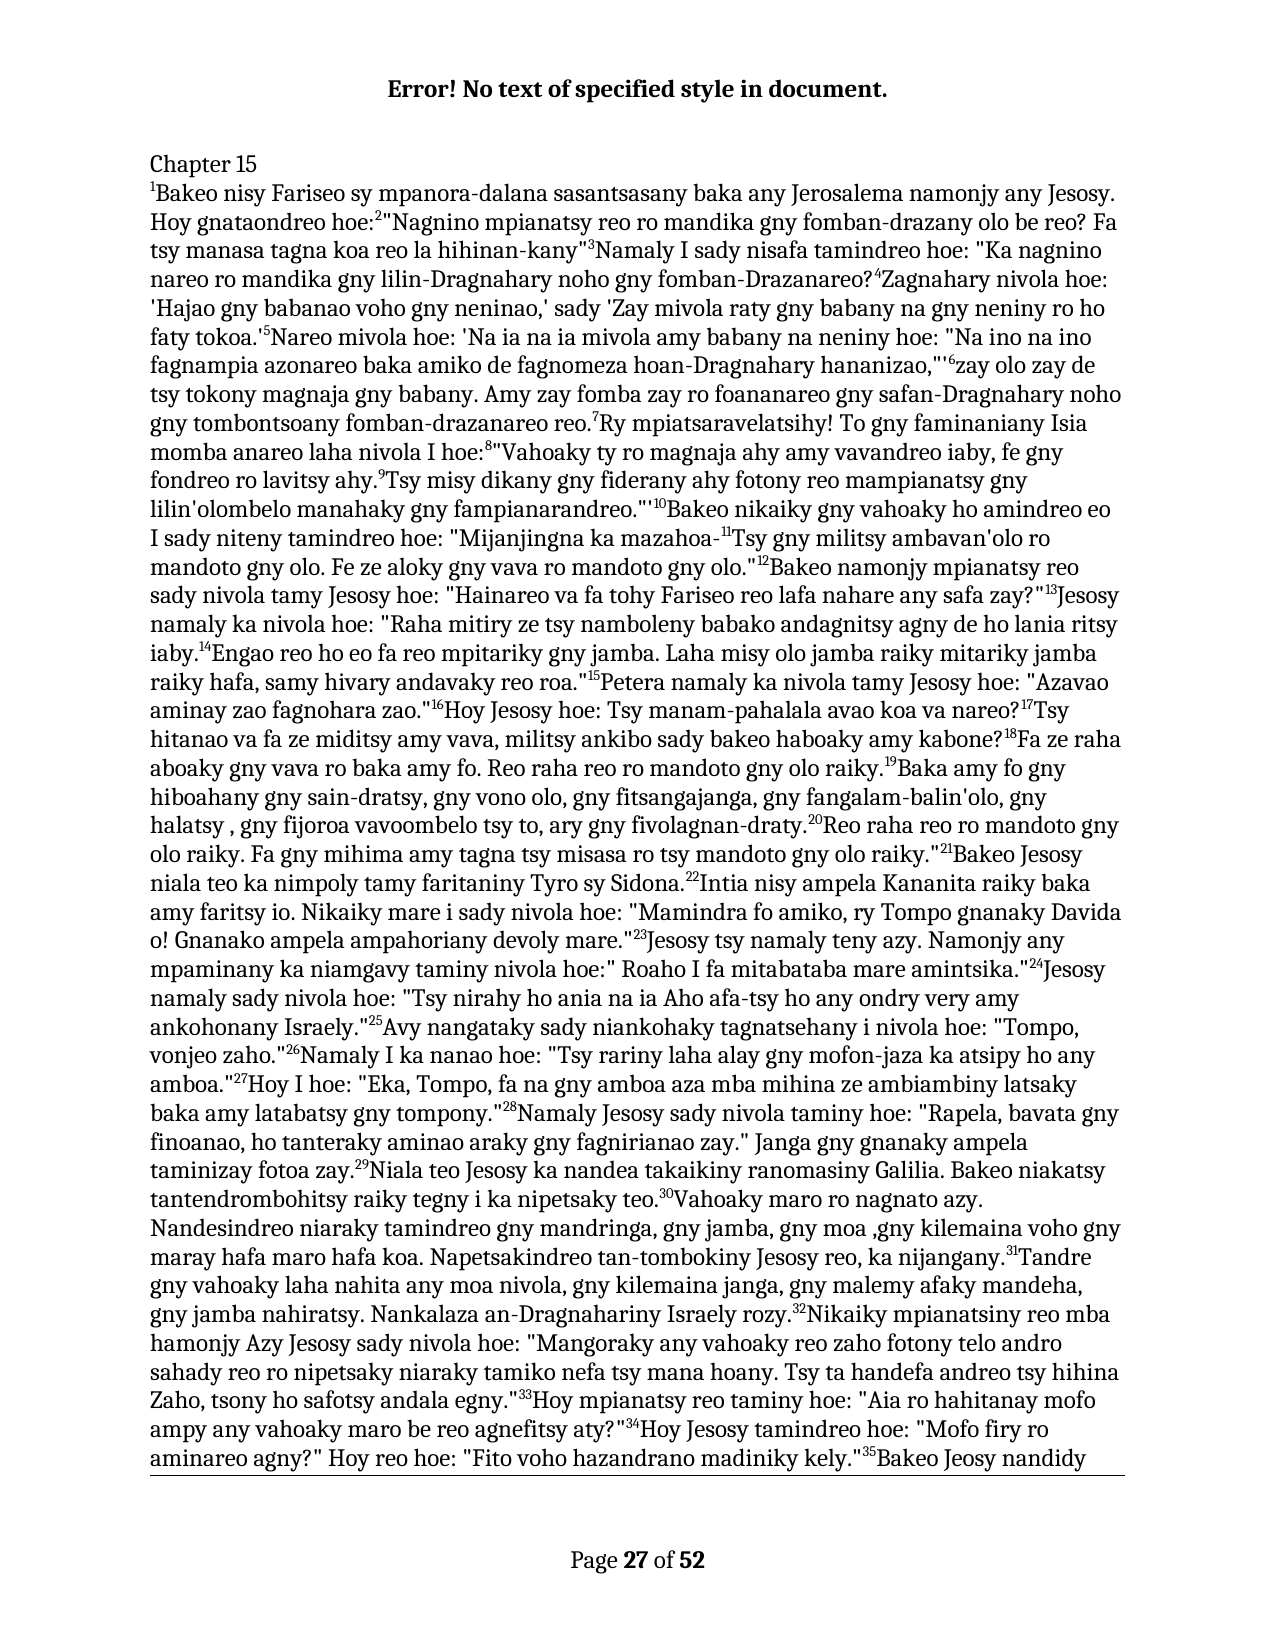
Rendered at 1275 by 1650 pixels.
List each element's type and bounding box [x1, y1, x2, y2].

text [150, 150, 1125, 1475]
